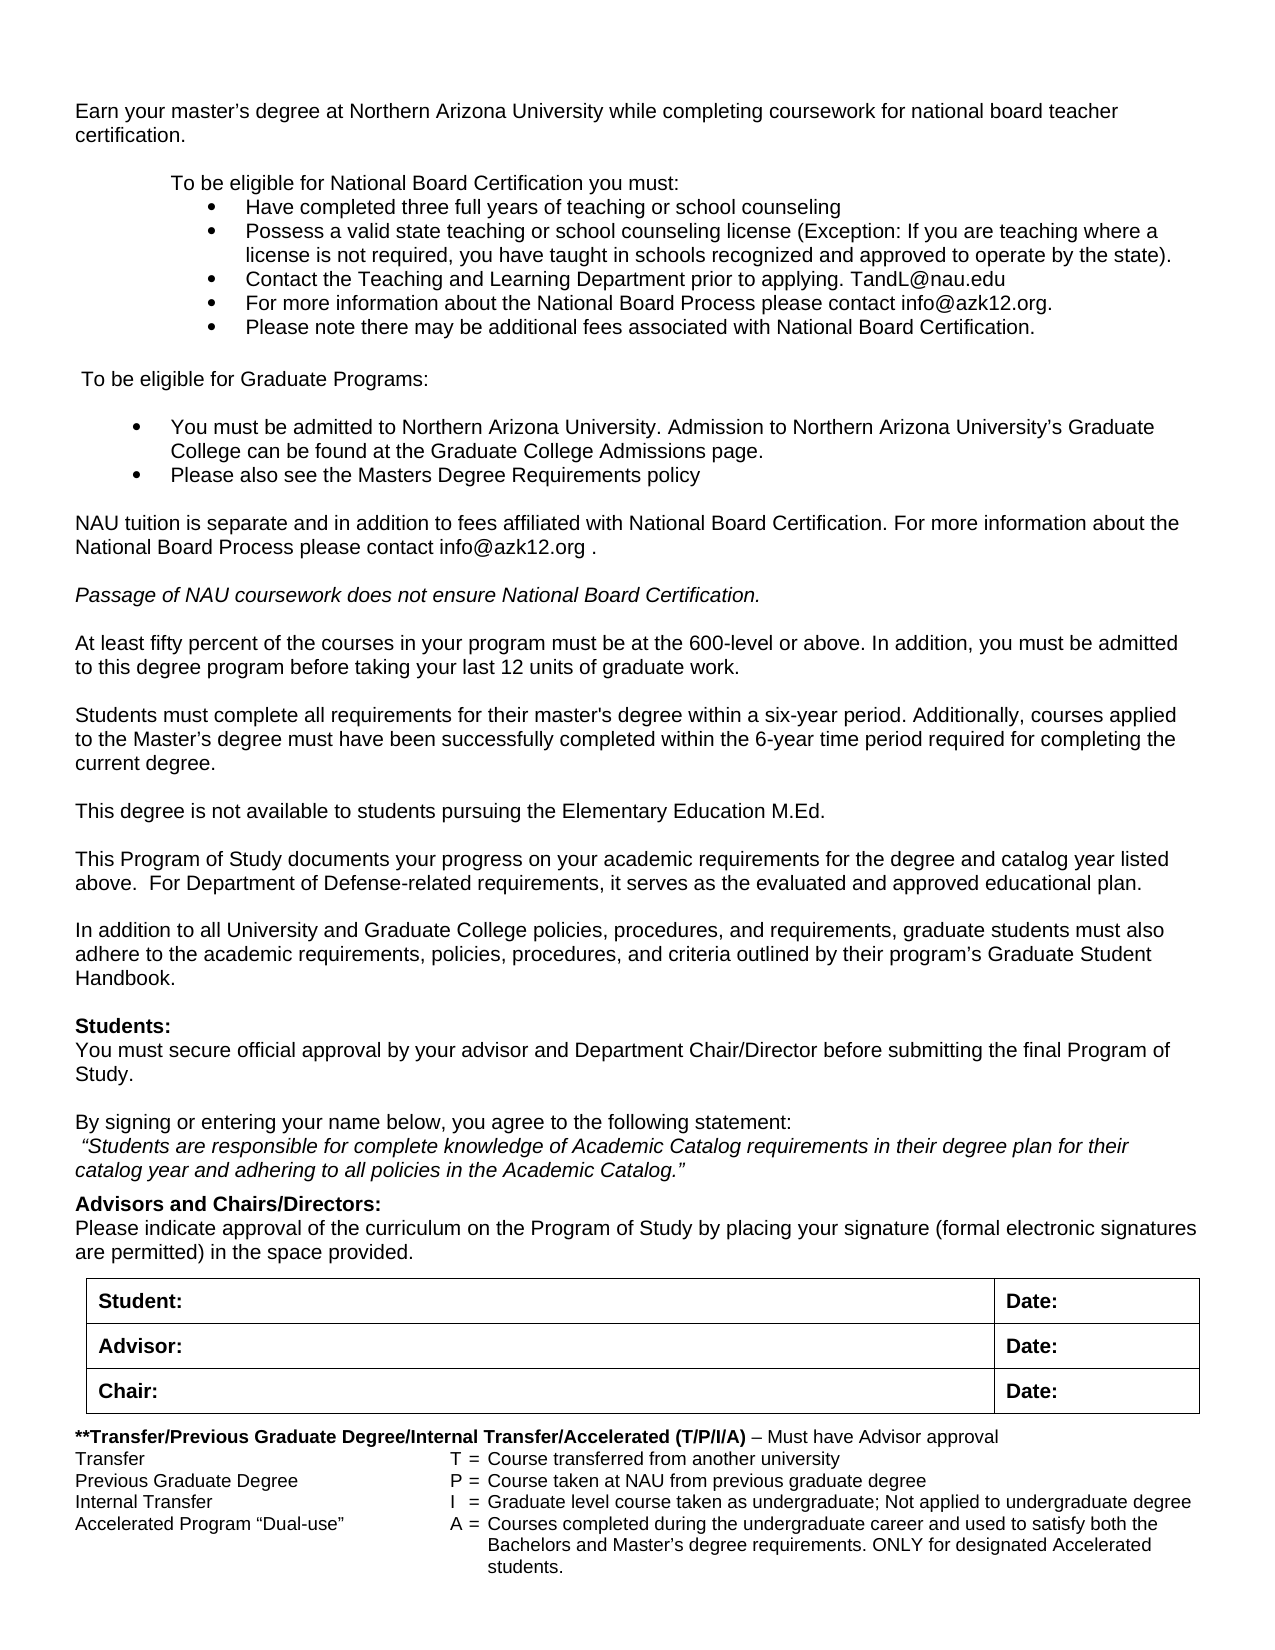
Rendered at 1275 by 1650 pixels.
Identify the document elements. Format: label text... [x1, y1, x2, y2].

text Earn your master’s degree at Northern Arizona University while completing coursework for national board teacher certification. [75, 99, 1200, 147]
text In addition to all University and Graduate College policies, procedures, and requirements, graduate students must also adhere to the academic requirements, policies, procedures, and criteria outlined by their program’s Graduate Student Handbook. [75, 918, 1200, 990]
text Transfer T = Course transferred from another university [75, 1448, 1200, 1469]
text Previous Graduate Degree P = Course taken at NAU from previous graduate degree [75, 1469, 1200, 1491]
text This degree is not available to students pursuing the Elementary Education M.Ed. [75, 798, 1200, 822]
list For more information about the National Board Process please contact info@azk12.org. [208, 291, 1200, 315]
list Have completed three full years of teaching or school counseling [208, 195, 1200, 219]
table_cell Advisor: [87, 1324, 994, 1368]
table_header Date: [995, 1279, 1199, 1323]
text Students must complete all requirements for their master's degree within a six-year period. Additionally, courses applied to the Master’s degree must have been successfully completed within the 6-year time period required for completing the current degree. [75, 703, 1200, 774]
list Possess a valid state teaching or school counseling license (Exception: If you are teaching where a license is not required, you have taught in schools recognized and approved to operate by the state). [208, 219, 1200, 267]
text Internal Transfer I = Graduate level course taken as undergraduate; Not applied to undergraduate degree [75, 1491, 1200, 1513]
text Advisors and Chairs/Directors: [75, 1192, 1200, 1216]
text To be eligible for Graduate Programs: [75, 367, 1200, 391]
text This Program of Study documents your progress on your academic requirements for the degree and catalog year listed above. For Department of Defense-related requirements, it serves as the evaluated and approved educational plan. [75, 846, 1200, 894]
table_cell Date: [995, 1324, 1199, 1368]
table_cell Chair: [87, 1369, 994, 1413]
table_cell Date: [995, 1369, 1199, 1413]
list Please also see the Masters Degree Requirements policy [133, 463, 1200, 487]
text **Transfer/Previous Graduate Degree/Internal Transfer/Accelerated (T/P/I/A) – Must have Advisor approval [75, 1426, 1200, 1448]
text To be eligible for National Board Certification you must: [170, 171, 1200, 195]
text Accelerated Program “Dual-use” A = Courses completed during the undergraduate career and used to satisfy both the Bachelors and Master’s degree requirements. ONLY for designated Accelerated students. [75, 1513, 1200, 1577]
list Please note there may be additional fees associated with National Board Certification. [208, 315, 1200, 339]
text “Students are responsible for complete knowledge of Academic Catalog requirements in their degree plan for their catalog year and adhering to all policies in the Academic Catalog.” [75, 1134, 1200, 1182]
text NAU tuition is separate and in addition to fees affiliated with National Board Certification. For more information about the National Board Process please contact info@azk12.org . [75, 511, 1200, 559]
list Contact the Teaching and Learning Department prior to applying. TandL@nau.edu [208, 267, 1200, 291]
text You must secure official approval by your advisor and Department Chair/Director before submitting the final Program of Study. [75, 1038, 1200, 1086]
text Passage of NAU coursework does not ensure National Board Certification. [75, 583, 1200, 607]
text Students: [75, 1014, 1200, 1038]
table_header Student: [87, 1279, 994, 1323]
text By signing or entering your name below, you agree to the following statement: [75, 1110, 1200, 1134]
list You must be admitted to Northern Arizona University. Admission to Northern Arizona University’s Graduate College can be found at the Graduate College Admissions page. [133, 415, 1200, 463]
text Please indicate approval of the curriculum on the Program of Study by placing your signature (formal electronic signatures are permitted) in the space provided. [75, 1216, 1200, 1264]
text At least fifty percent of the courses in your program must be at the 600-level or above. In addition, you must be admitted to this degree program before taking your last 12 units of graduate work. [75, 631, 1200, 679]
